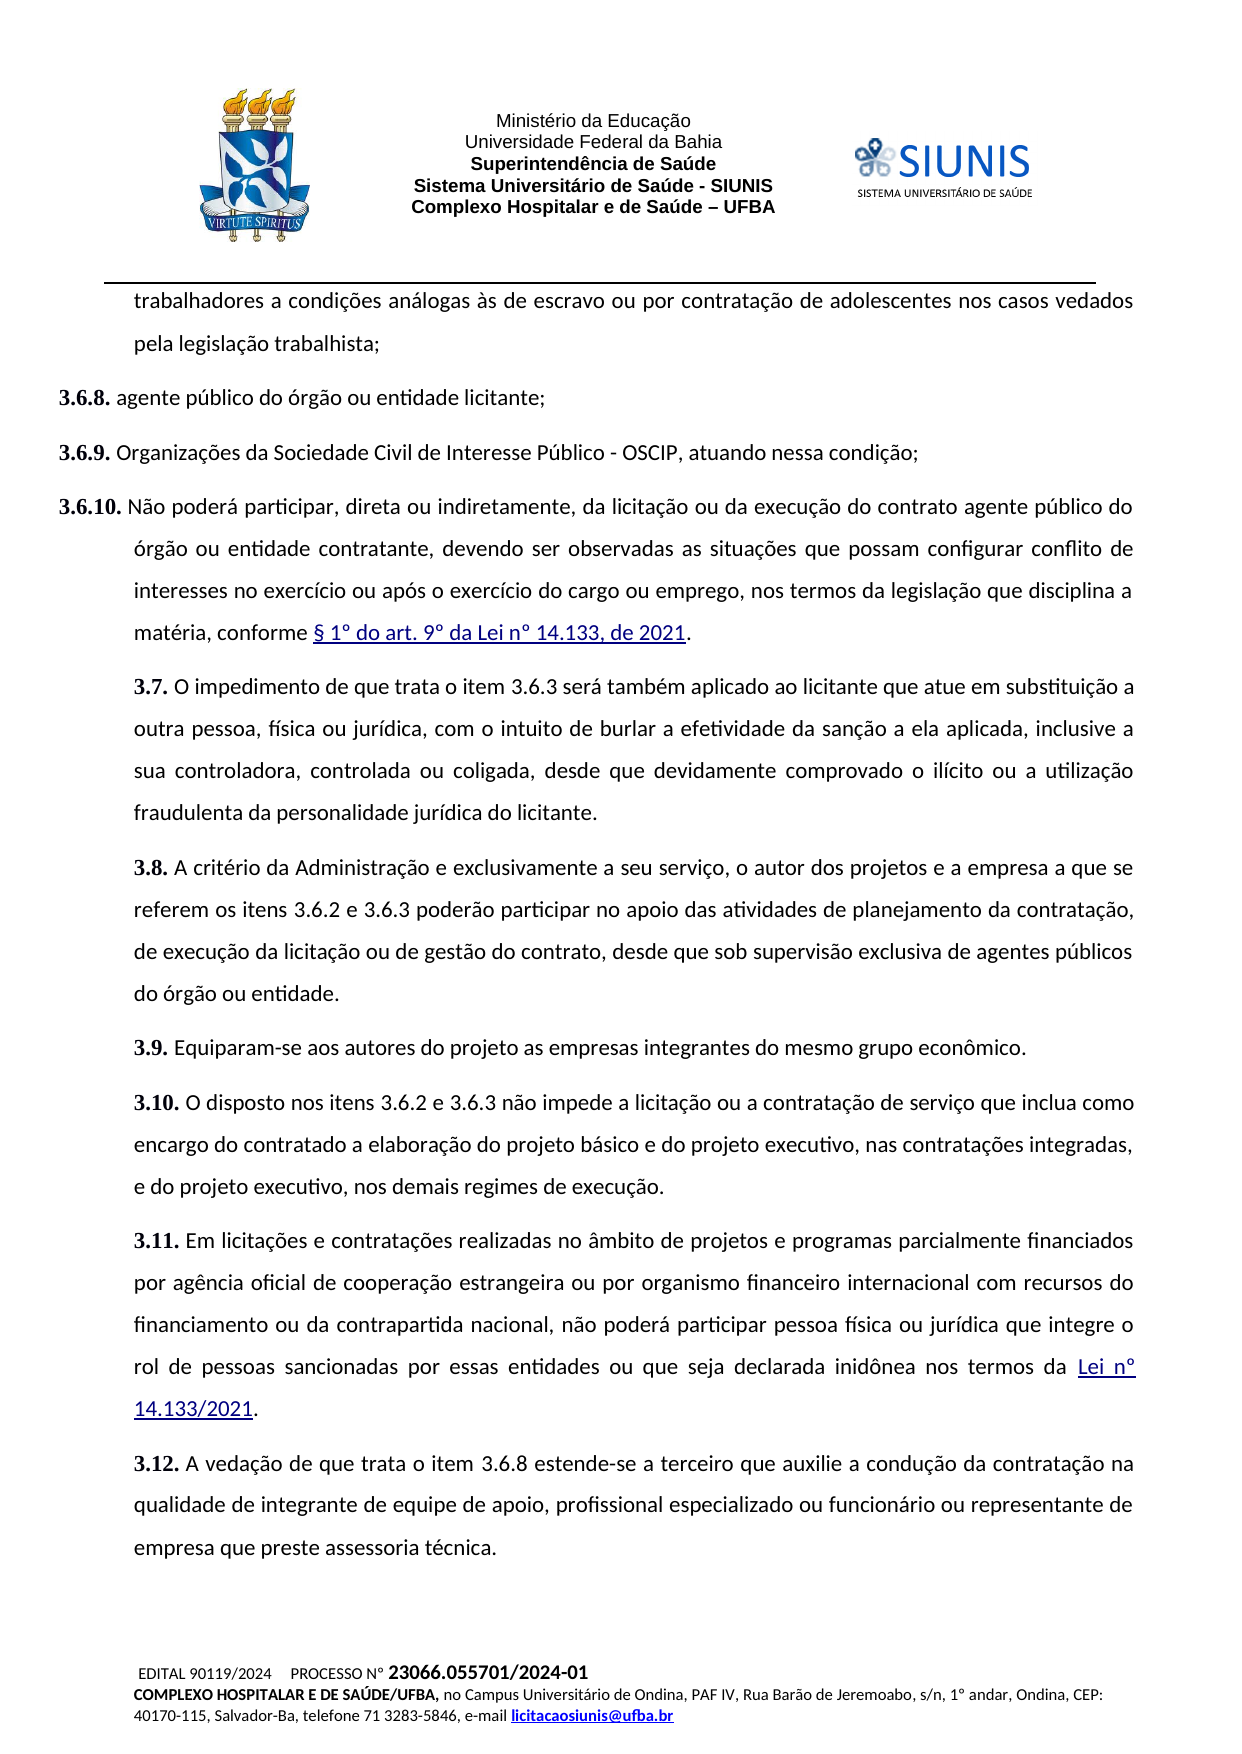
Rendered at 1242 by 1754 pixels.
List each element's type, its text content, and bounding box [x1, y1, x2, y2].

list Equiparam-se aos autores do projeto as empresas integrantes do mesmo grupo econômico. [134, 1033, 1135, 1061]
picture [852, 131, 1038, 206]
list O impedimento de que trata o item 3.6.3 será também aplicado ao licitante que atue em substituição a outra pessoa, física ou jurídica, com o intuito de burlar a efetividade da sanção a ela aplicada, inclusive a sua controladora, controlada ou coligada, desde que devidamente comprovado o ilícito ou a utilização fraudulenta da personalidade jurídica do licitante. [134, 672, 1135, 826]
list agente público do órgão ou entidade licitante; [59, 383, 1135, 411]
list A critério da Administração e exclusivamente a seu serviço, o autor dos projetos e a empresa a que se referem os itens 3.6.2 e 3.6.3 poderão participar no apoio das atividades de planejamento da contratação, de execução da licitação ou de gestão do contrato, desde que sob supervisão exclusiva de agentes públicos do órgão ou entidade. [134, 853, 1135, 1007]
list Organizações da Sociedade Civil de Interesse Público - OSCIP, atuando nessa condição; [59, 438, 1135, 466]
list Não poderá participar, direta ou indiretamente, da licitação ou da execução do contrato agente público do órgão ou entidade contratante, devendo ser observadas as situações que possam configurar conflito de interesses no exercício ou após o exercício do cargo ou emprego, nos termos da legislação que disciplina a matéria, conforme § 1º do art. 9º da Lei nº 14.133, de 2021. [59, 492, 1135, 646]
picture [199, 88, 310, 242]
list A vedação de que trata o item 3.6.8 estende-se a terceiro que auxilie a condução da contratação na qualidade de integrante de equipe de apoio, profissional especializado ou funcionário ou representante de empresa que preste assessoria técnica. [134, 1449, 1135, 1561]
list O disposto nos itens 3.6.2 e 3.6.3 não impede a licitação ou a contratação de serviço que inclua como encargo do contratado a elaboração do projeto básico e do projeto executivo, nas contratações integradas, e do projeto executivo, nos demais regimes de execução. [134, 1088, 1135, 1200]
list Em licitações e contratações realizadas no âmbito de projetos e programas parcialmente financiados por agência oficial de cooperação estrangeira ou por organismo financeiro internacional com recursos do financiamento ou da contrapartida nacional, não poderá participar pessoa física ou jurídica que integre o rol de pessoas sancionadas por essas entidades ou que seja declarada inidônea nos termos da Lei nº 14.133/2021. [134, 1226, 1135, 1422]
